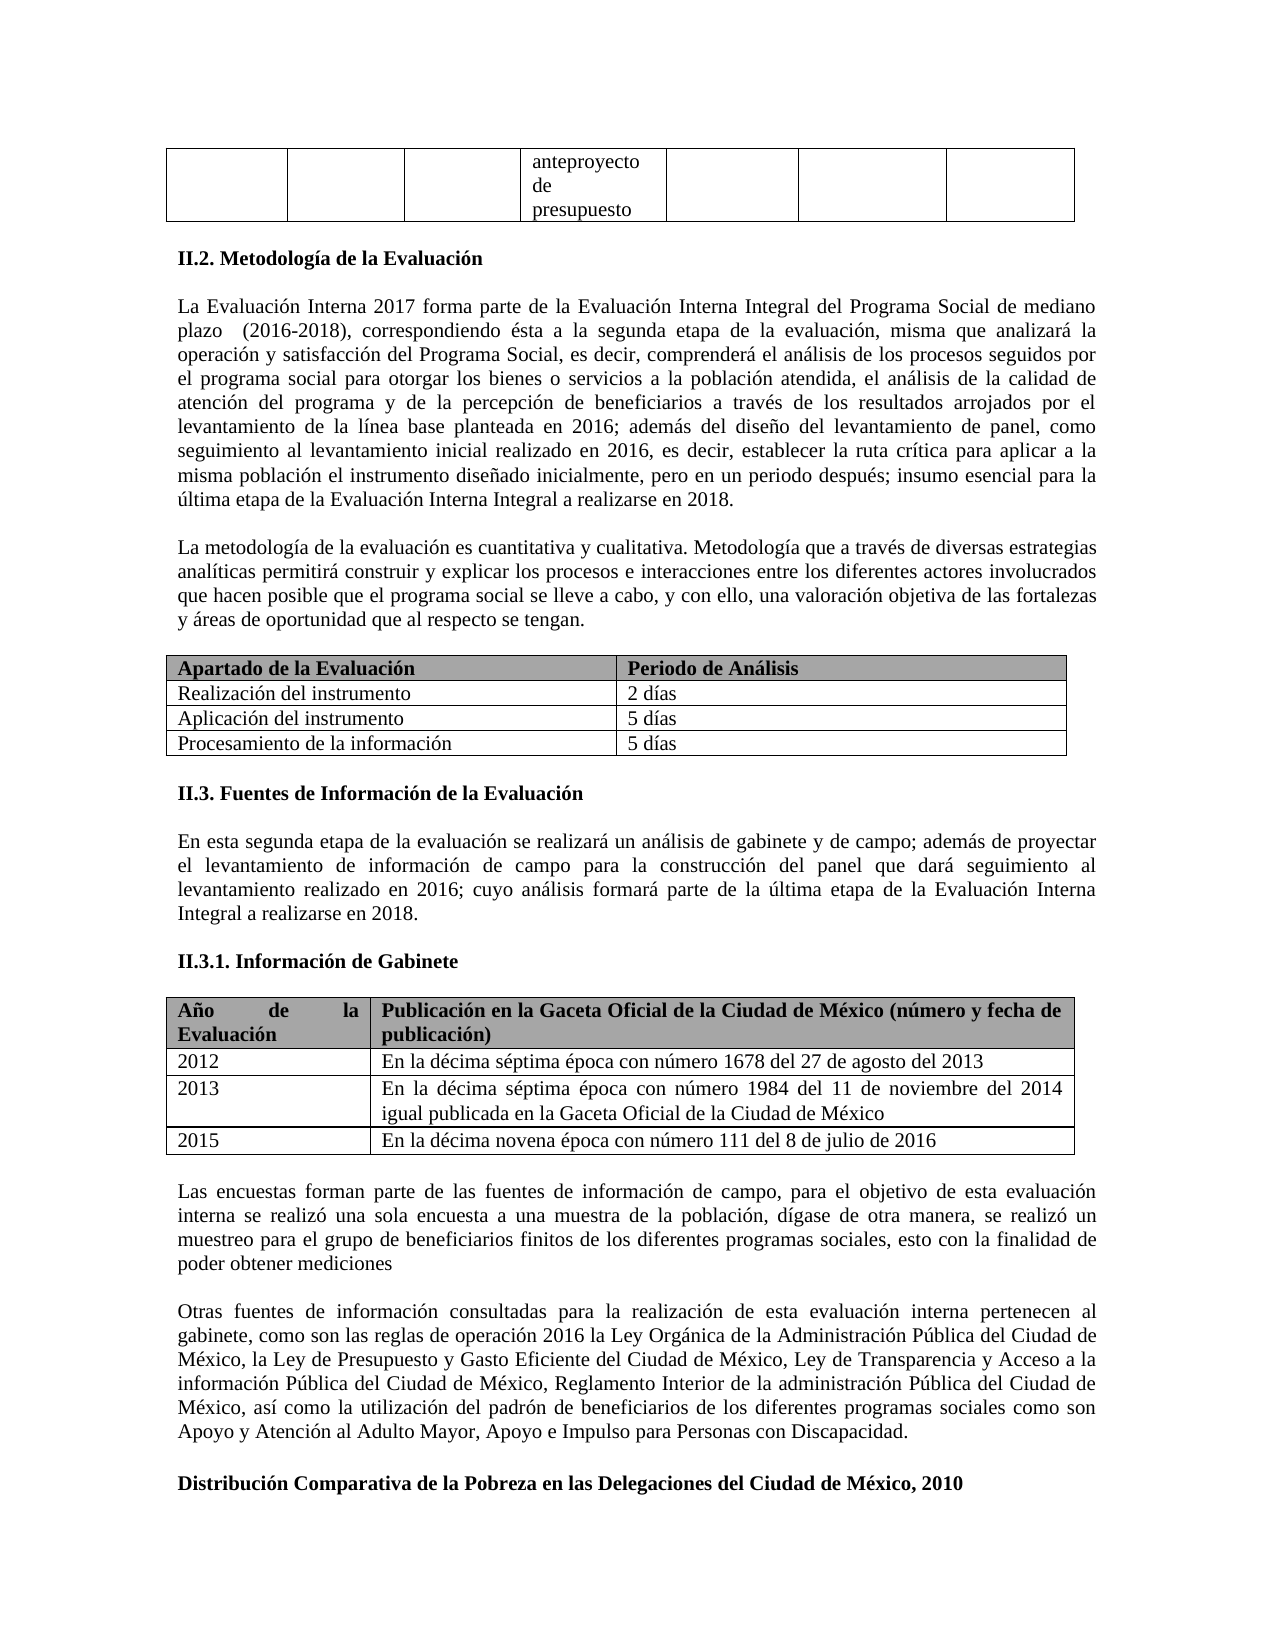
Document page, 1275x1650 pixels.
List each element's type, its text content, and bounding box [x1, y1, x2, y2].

table_cell En la décima séptima época con número 1984 del 11 de noviembre del 2014 igual publicada en la Gaceta Oficial de la Ciudad de México [371, 1076, 1074, 1126]
table_cell 2013 [167, 1076, 370, 1126]
table_cell 2012 [167, 1049, 370, 1075]
table_header Periodo de Análisis [617, 656, 1066, 680]
text Distribución Comparativa de la Pobreza en las Delegaciones del Ciudad de México, 2010 [177, 1471, 1098, 1495]
table_header Año de la Evaluación [167, 998, 370, 1048]
table_header [405, 149, 520, 221]
text En esta segunda etapa de la evaluación se realizará un análisis de gabinete y de campo; además de proyectar el levantamiento de información de campo para la construcción del panel que dará seguimiento al levantamiento realizado en 2016; cuyo análisis formará parte de la última etapa de la Evaluación Interna Integral a realizarse en 2018. [177, 829, 1098, 925]
table_cell Realización del instrumento [167, 681, 616, 705]
table_header [167, 149, 287, 221]
text II.3.1. Información de Gabinete [177, 949, 1098, 973]
table_cell Procesamiento de la información [167, 731, 616, 755]
table_header Publicación en la Gaceta Oficial de la Ciudad de México (número y fecha de publicación) [371, 998, 1074, 1048]
table_header [947, 149, 1074, 221]
table_cell 2 días [617, 681, 1066, 705]
text II.2. Metodología de la Evaluación [177, 246, 1098, 270]
text Otras fuentes de información consultadas para la realización de esta evaluación interna pertenecen al gabinete, como son las reglas de operación 2016 la Ley Orgánica de la Administración Pública del Ciudad de México, la Ley de Presupuesto y Gasto Eficiente del Ciudad de México, Ley de Transparencia y Acceso a la información Pública del Ciudad de México, Reglamento Interior de la administración Pública del Ciudad de México, así como la utilización del padrón de beneficiarios de los diferentes programas sociales como son Apoyo y Atención al Adulto Mayor, Apoyo e Impulso para Personas con Discapacidad. [177, 1299, 1098, 1443]
table_header Apartado de la Evaluación [167, 656, 616, 680]
table_header [288, 149, 404, 221]
table_header anteproyecto de presupuesto [521, 149, 666, 221]
table_header [799, 149, 946, 221]
table_cell Aplicación del instrumento [167, 706, 616, 730]
table_cell 5 días [617, 706, 1066, 730]
text Las encuestas forman parte de las fuentes de información de campo, para el objetivo de esta evaluación interna se realizó una sola encuesta a una muestra de la población, dígase de otra manera, se realizó un muestreo para el grupo de beneficiarios finitos de los diferentes programas sociales, esto con la finalidad de poder obtener mediciones [177, 1179, 1098, 1275]
table_cell 5 días [617, 731, 1066, 755]
text La metodología de la evaluación es cuantitativa y cualitativa. Metodología que a través de diversas estrategias analíticas permitirá construir y explicar los procesos e interacciones entre los diferentes actores involucrados que hacen posible que el programa social se lleve a cabo, y con ello, una valoración objetiva de las fortalezas y áreas de oportunidad que al respecto se tengan. [177, 535, 1098, 631]
table_cell En la décima séptima época con número 1678 del 27 de agosto del 2013 [371, 1049, 1074, 1075]
text La Evaluación Interna 2017 forma parte de la Evaluación Interna Integral del Programa Social de mediano plazo (2016-2018), correspondiendo ésta a la segunda etapa de la evaluación, misma que analizará la operación y satisfacción del Programa Social, es decir, comprenderá el análisis de los procesos seguidos por el programa social para otorgar los bienes o servicios a la población atendida, el análisis de la calidad de atención del programa y de la percepción de beneficiarios a través de los resultados arrojados por el levantamiento de la línea base planteada en 2016; además del diseño del levantamiento de panel, como seguimiento al levantamiento inicial realizado en 2016, es decir, establecer la ruta crítica para aplicar a la misma población el instrumento diseñado inicialmente, pero en un periodo después; insumo esencial para la última etapa de la Evaluación Interna Integral a realizarse en 2018. [177, 294, 1098, 511]
table_header [667, 149, 798, 221]
table_cell 2015 [167, 1128, 370, 1153]
text II.3. Fuentes de Información de la Evaluación [177, 781, 1098, 804]
table_cell En la décima novena época con número 111 del 8 de julio de 2016 [371, 1128, 1074, 1153]
